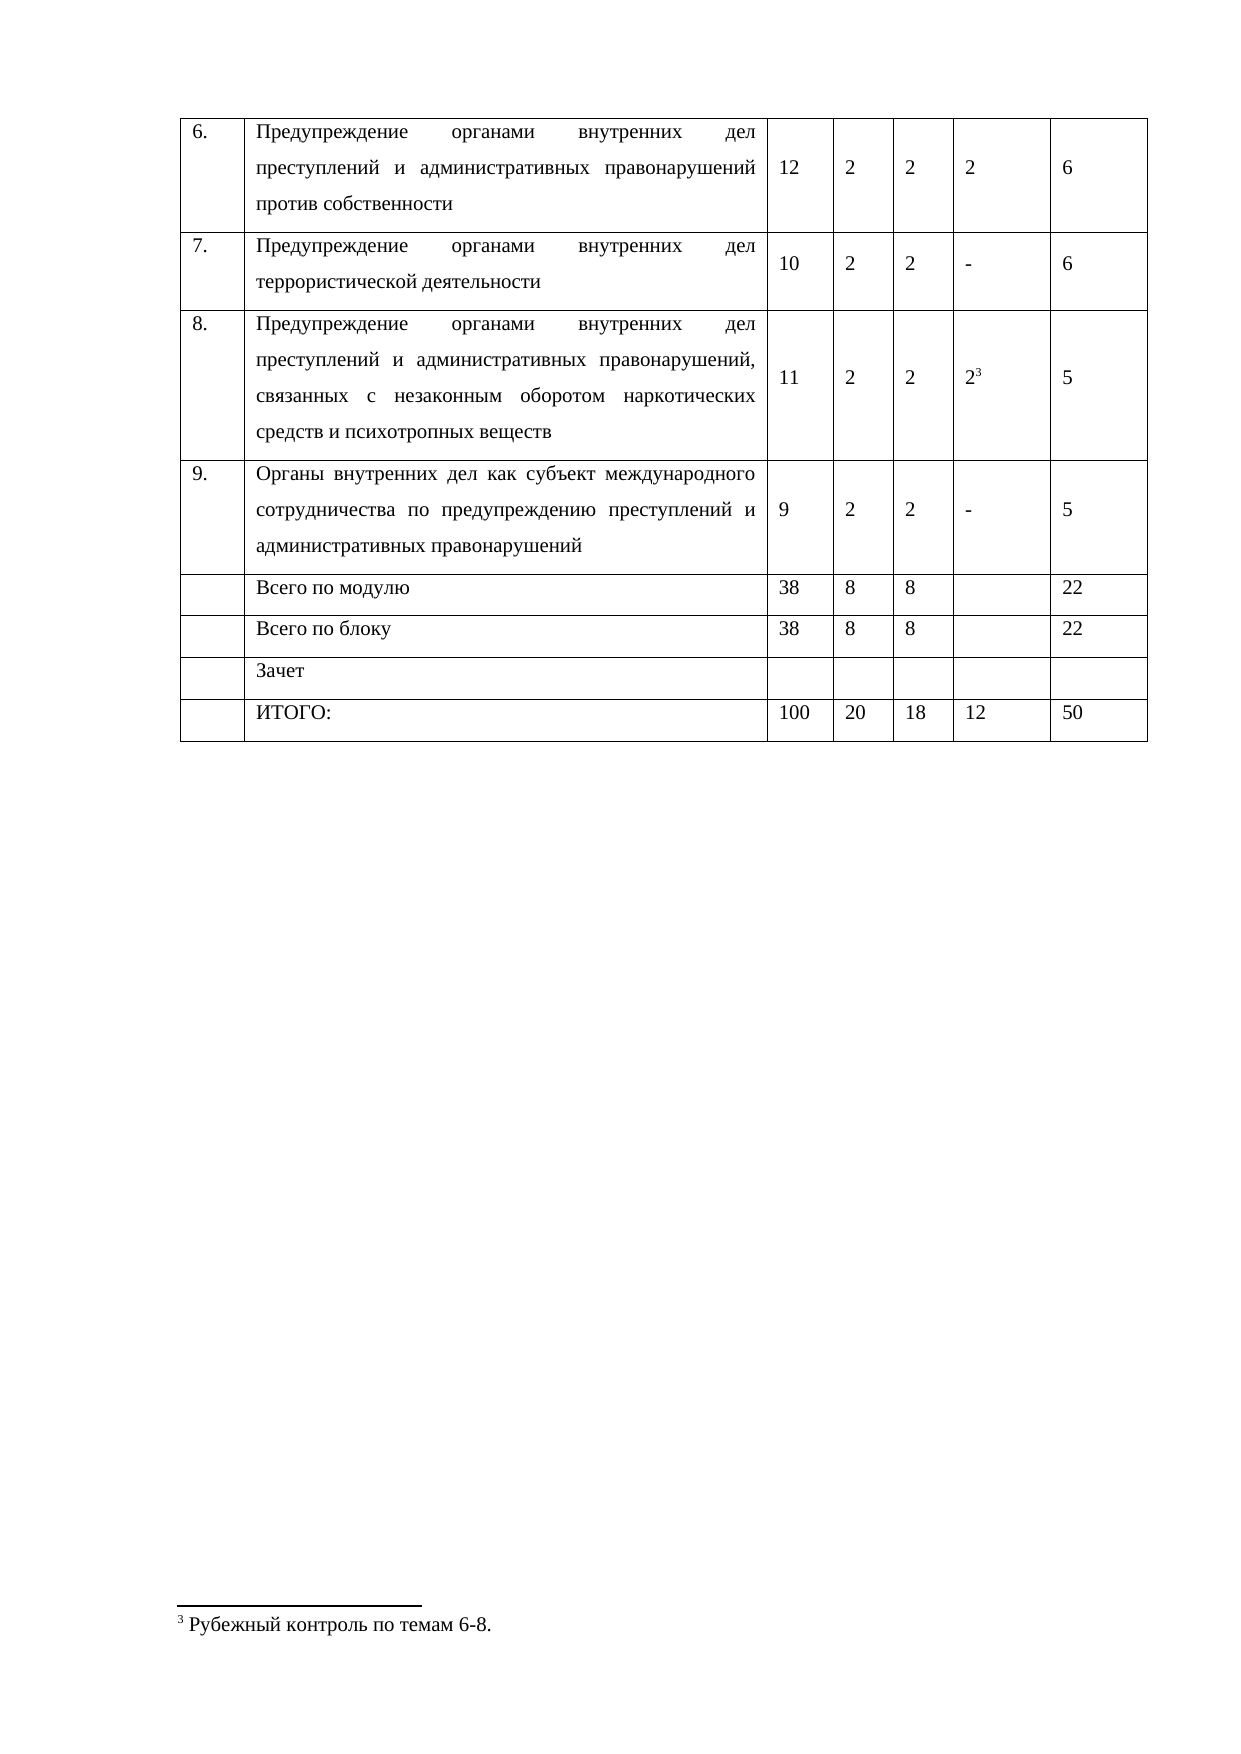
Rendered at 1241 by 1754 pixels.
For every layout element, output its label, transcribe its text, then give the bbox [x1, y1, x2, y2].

table_cell 10 [768, 233, 833, 310]
table_cell 12 [954, 700, 1050, 741]
table_cell Предупреждение органами внутренних дел преступлений и административных правонарушений против собственности [245, 119, 767, 232]
table_cell [181, 700, 244, 741]
table_cell [1051, 658, 1147, 699]
table_cell Всего по блоку [245, 616, 767, 657]
table_cell 6 [1051, 119, 1147, 232]
table_cell 6 [1051, 233, 1147, 310]
table_cell 9. [181, 461, 244, 573]
table_cell 2 [834, 233, 893, 310]
table_cell 2 [834, 119, 893, 232]
table_cell 12 [768, 119, 833, 232]
table_cell - [954, 461, 1050, 573]
table_cell Предупреждение органами внутренних дел преступлений и административных правонарушений, связанных с незаконным оборотом наркотических средств и психотропных веществ [245, 311, 767, 460]
table_cell 5 [1051, 461, 1147, 573]
table_cell 20 [834, 700, 893, 741]
table_cell 8 [834, 575, 893, 615]
table_cell 22 [1051, 616, 1147, 657]
table_cell [954, 658, 1050, 699]
table_cell 6. [181, 119, 244, 232]
table_cell 2 [834, 311, 893, 460]
table_cell 2 [894, 461, 953, 573]
table_cell 7. [181, 233, 244, 310]
table_cell 2 [894, 311, 953, 460]
table_cell ИТОГО: [245, 700, 767, 741]
table_cell 8 [894, 575, 953, 615]
table_cell Органы внутренних дел как субъект международного сотрудничества по предупреждению преступлений и административных правонарушений [245, 461, 767, 573]
table_cell 100 [768, 700, 833, 741]
table_cell 38 [768, 575, 833, 615]
table_cell 2 [954, 311, 1050, 460]
table_cell 2 [894, 233, 953, 310]
table_cell [954, 616, 1050, 657]
table_cell [894, 658, 953, 699]
table_cell Всего по модулю [245, 575, 767, 615]
table_cell 2 [894, 119, 953, 232]
table_cell 8 [894, 616, 953, 657]
table_cell [181, 616, 244, 657]
table_cell 2 [954, 119, 1050, 232]
table_cell 2 [834, 461, 893, 573]
table_cell [768, 658, 833, 699]
table_cell [954, 575, 1050, 615]
table_cell 38 [768, 616, 833, 657]
table_cell 22 [1051, 575, 1147, 615]
table_cell 8 [834, 616, 893, 657]
table_cell 11 [768, 311, 833, 460]
table_cell 5 [1051, 311, 1147, 460]
table_cell 8. [181, 311, 244, 460]
table_cell Предупреждение органами внутренних дел террористической деятельности [245, 233, 767, 310]
table_cell [181, 575, 244, 615]
table_cell Зачет [245, 658, 767, 699]
table_cell - [954, 233, 1050, 310]
table_cell [834, 658, 893, 699]
table_cell [181, 658, 244, 699]
table_cell 18 [894, 700, 953, 741]
table_cell 50 [1051, 700, 1147, 741]
table_cell 9 [768, 461, 833, 573]
